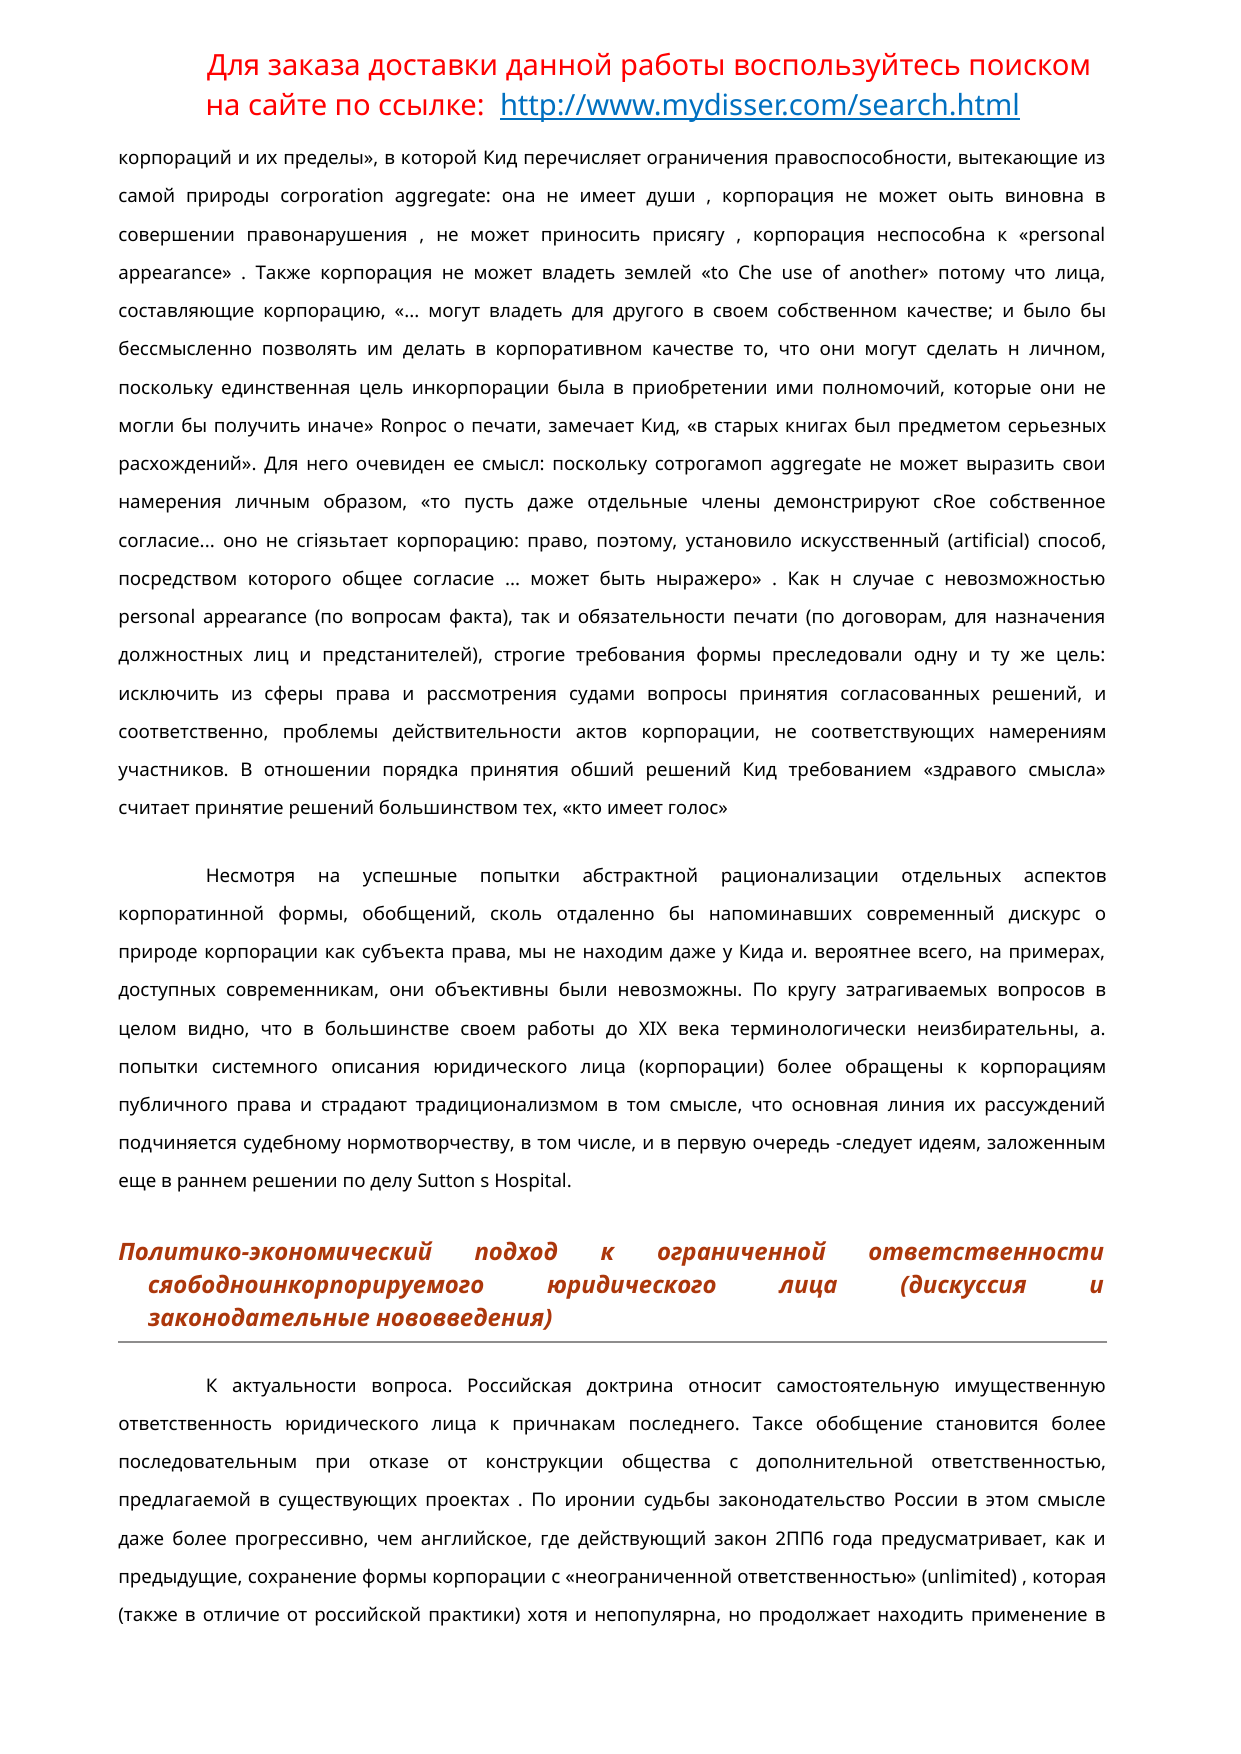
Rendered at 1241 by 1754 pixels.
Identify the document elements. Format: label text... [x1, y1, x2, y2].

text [118, 144, 1107, 820]
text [118, 1372, 1107, 1627]
subtitle Политико-экономический подход к ограниченной ответственности сяободноинкорпорируемого юридического лица (дискуссия и законодательные нововведения) [118, 1235, 1107, 1341]
text Несмотря на успешные попытки абстрактной рационализации отдельных аспектов корпоратинной формы, обобщений, сколь отдаленно бы напоминавших современный дискурс о природе корпорации как субъекта права, мы не находим даже у Кида и. вероятнее всего, на примерах, доступных современникам, они объективны были невозможны. По кругу затрагиваемых вопросов в целом видно, что в большинстве своем работы до XIX века терминологически неизбирательны, а. попытки системного описания юридического лица (корпорации) более обращены к корпорациям публичного права и страдают традиционализмом в том смысле, что основная линия их рассуждений подчиняется судебному нормотворчеству, в том числе, и в первую очередь -следует идеям, заложенным еще в раннем решении по делу Sutton s Hospital. [118, 862, 1107, 1193]
